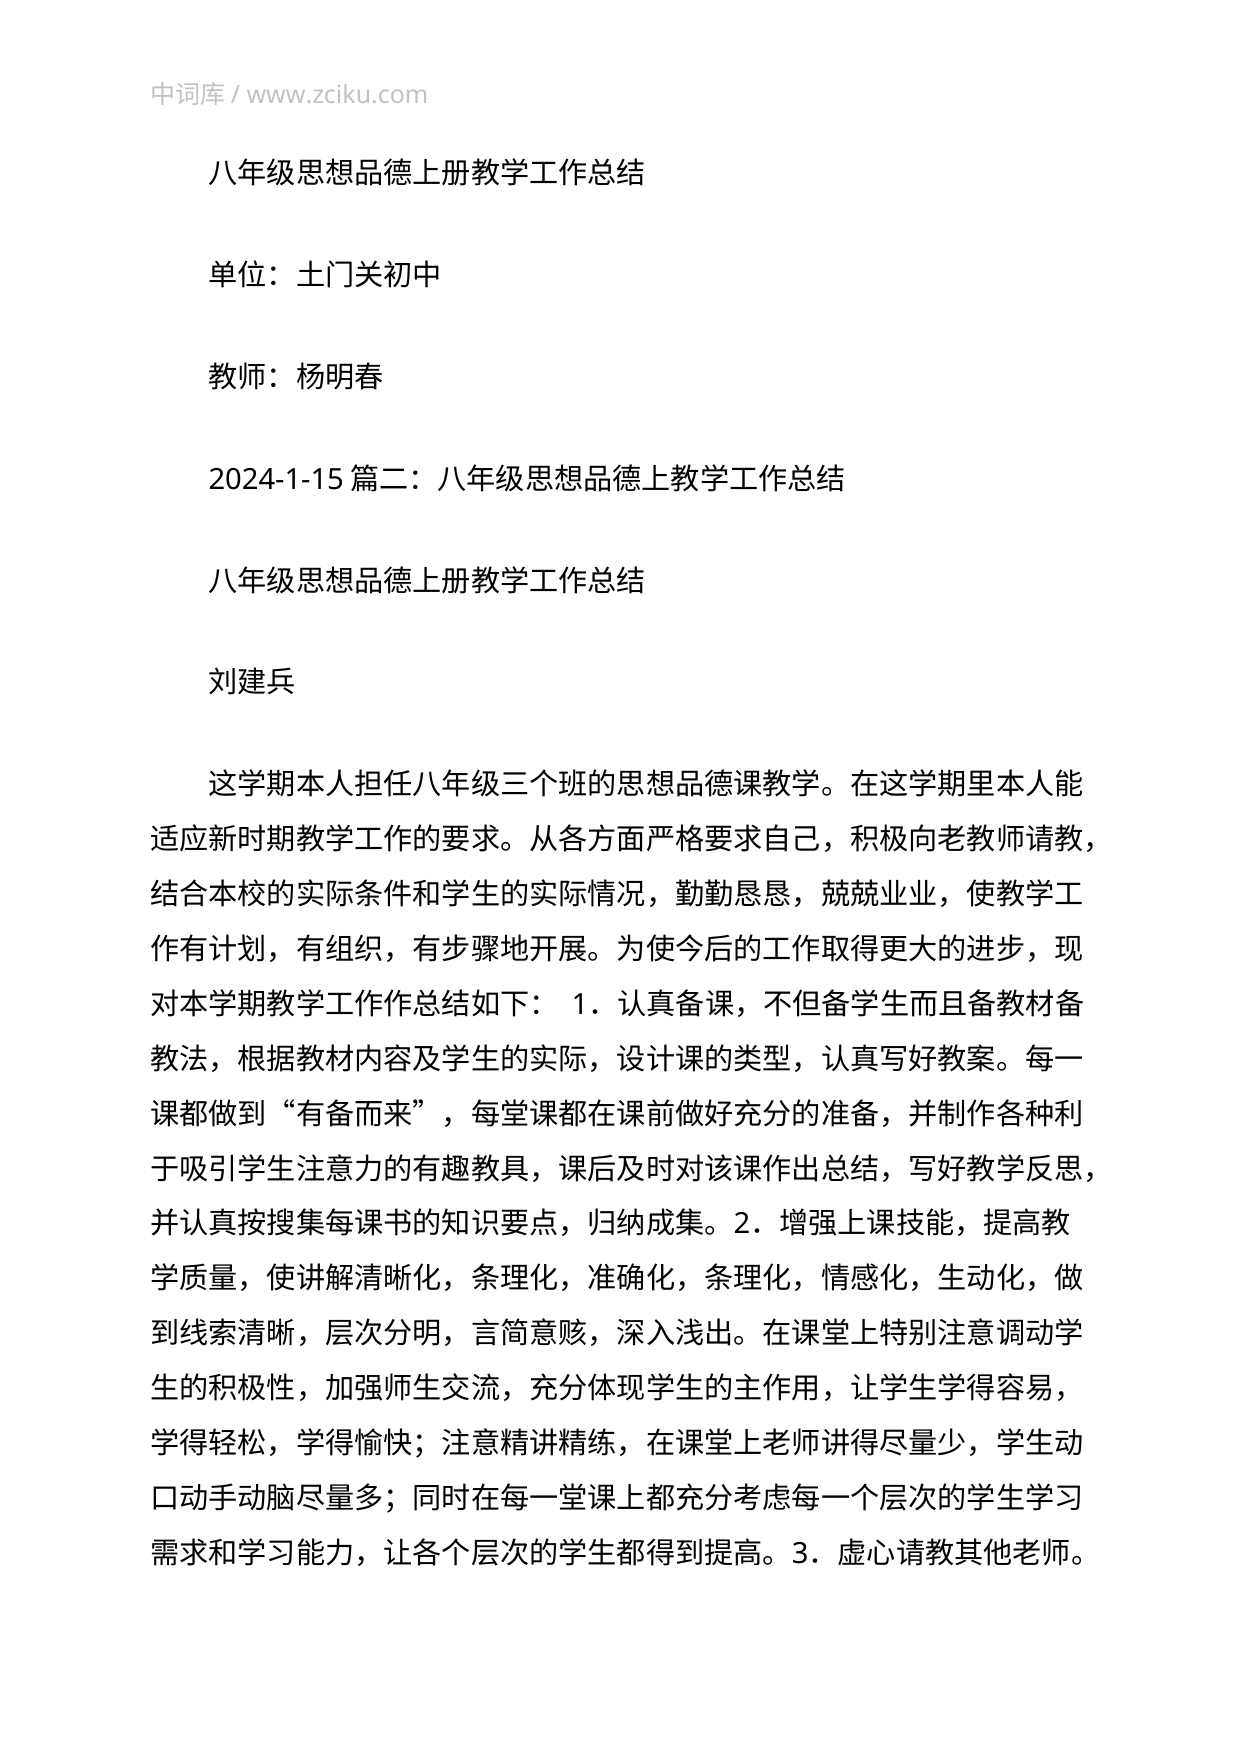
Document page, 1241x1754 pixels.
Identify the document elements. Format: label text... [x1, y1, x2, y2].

text 2024-1-15篇二：八年级思想品德上教学工作总结 [150, 455, 1090, 498]
text 八年级思想品德上册教学工作总结 [150, 150, 1090, 192]
text 刘建兵 [150, 659, 1090, 701]
text 八年级思想品德上册教学工作总结 [150, 557, 1090, 599]
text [150, 761, 1090, 1572]
text 单位：土门关初中 [150, 252, 1090, 294]
text 教师：杨明春 [150, 353, 1090, 396]
